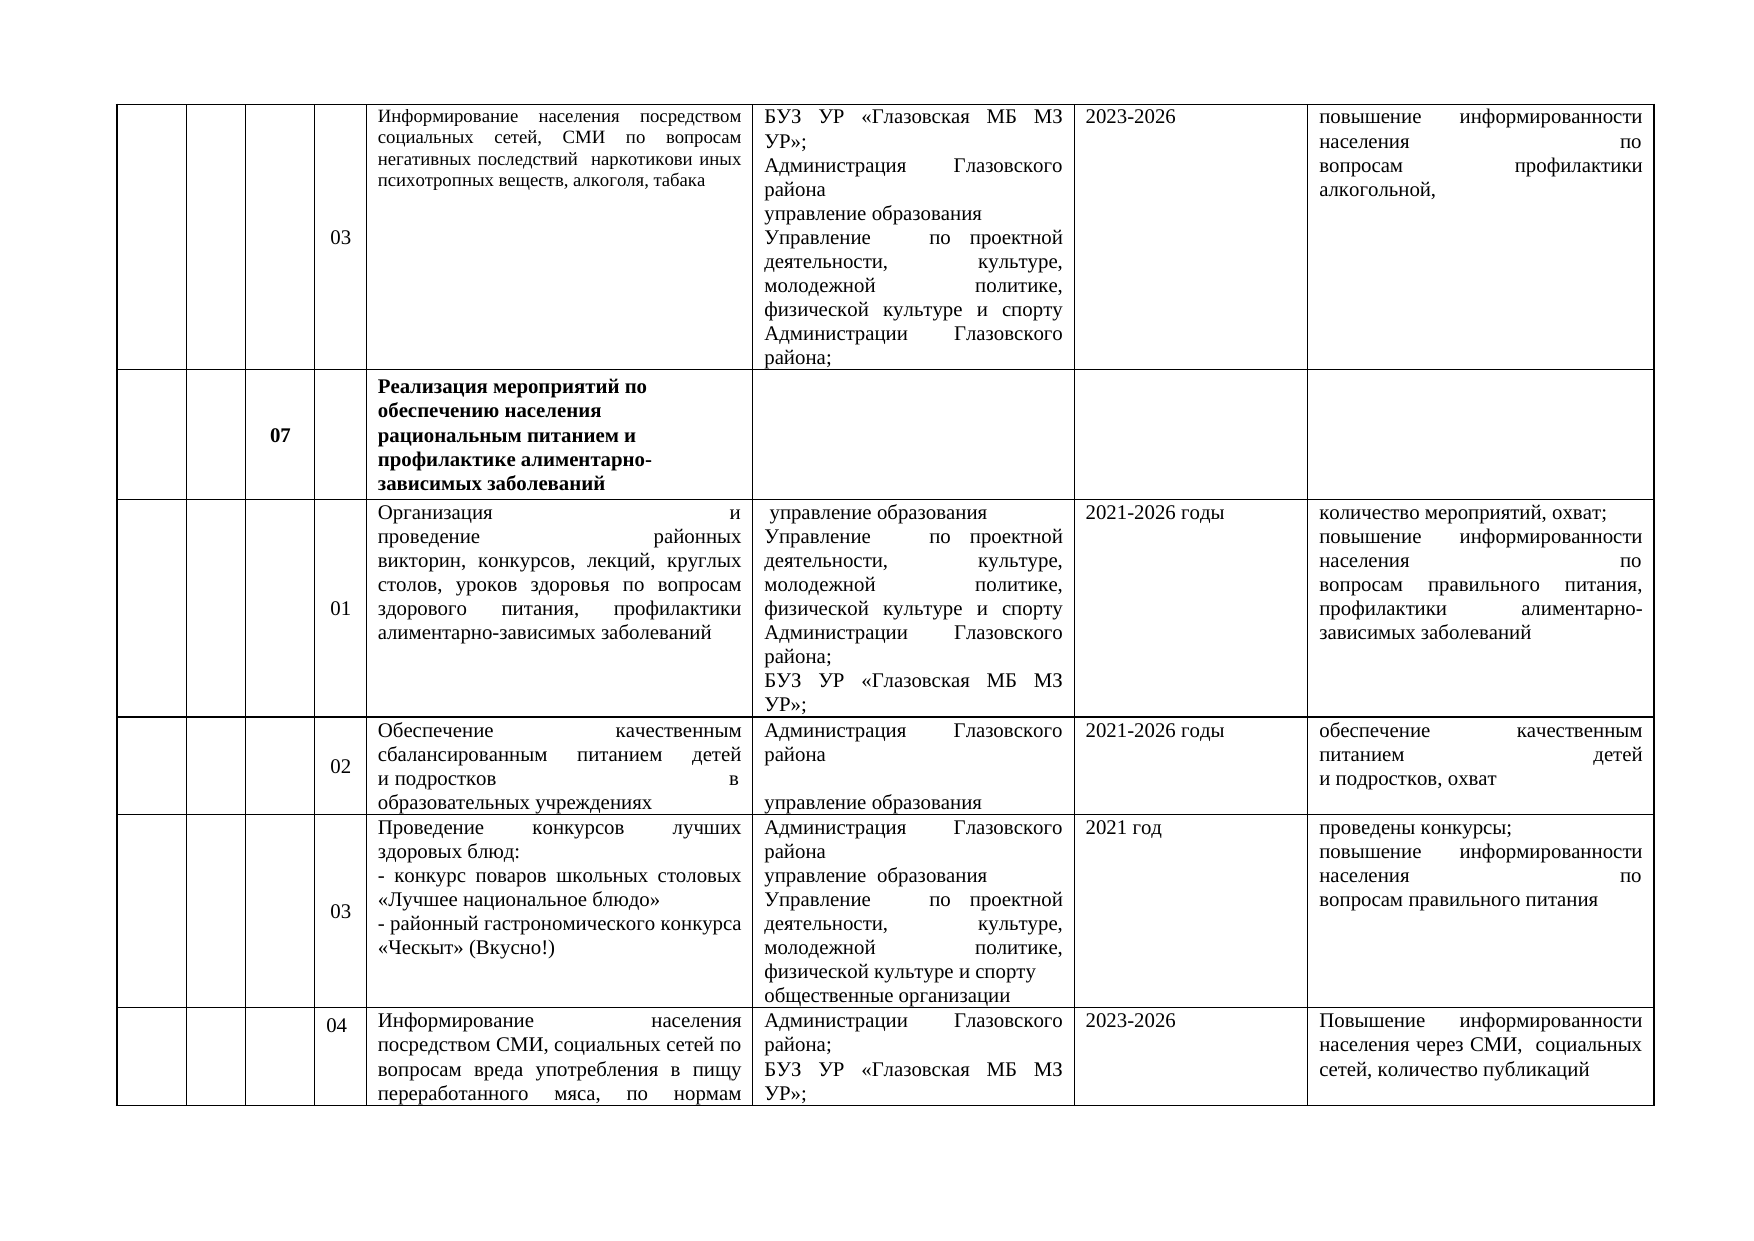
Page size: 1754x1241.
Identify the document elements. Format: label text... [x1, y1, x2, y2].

table_cell [246, 105, 314, 369]
table_cell 2023-2026 [1075, 1008, 1307, 1104]
table_cell [1075, 370, 1307, 499]
table_cell [246, 500, 314, 716]
table_cell 01 [315, 500, 366, 716]
table_cell Обеспечение качественным сбалансированным питанием детей и подростков в образовательных учреждениях [367, 718, 752, 814]
table_cell [315, 370, 366, 499]
table_cell обеспечение качественным питанием детей и подростков, охват [1308, 718, 1653, 814]
table_cell [118, 815, 186, 1007]
table_cell БУЗ УР «Глазовская МБ МЗ УР»; Администрация Глазовского района управление образования Управление по проектной деятельности, культуре, молодежной политике, физической культуре и спорту Администрации Глазовского района; [753, 105, 1074, 369]
table_cell [246, 815, 314, 1007]
table_cell [753, 370, 1074, 499]
table_cell 03 [315, 815, 366, 1007]
table_cell [118, 105, 186, 369]
table_cell [118, 500, 186, 716]
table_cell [753, 1008, 1074, 1104]
table_cell [246, 1008, 314, 1104]
table_cell 2021 год [1075, 815, 1307, 1007]
table_cell 2021-2026 годы [1075, 718, 1307, 814]
table_cell количество мероприятий, охват; повышение информированности населения по вопросам правильного питания, профилактики алиментарно-зависимых заболеваний [1308, 500, 1653, 716]
table_cell 2023-2026 [1075, 105, 1307, 369]
table_cell [187, 105, 245, 369]
table_cell [187, 815, 245, 1007]
table_cell [246, 718, 314, 814]
table_cell [187, 500, 245, 716]
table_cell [1308, 1008, 1653, 1104]
table_cell 07 [246, 370, 314, 499]
table_cell 02 [315, 718, 366, 814]
table_cell 04 [315, 1008, 366, 1104]
table_cell [1308, 370, 1653, 499]
table_cell Организация и проведение районных викторин, конкурсов, лекций, круглых столов, уроков здоровья по вопросам здорового питания, профилактики алиментарно-зависимых заболеваний [367, 500, 752, 716]
table_cell [118, 370, 186, 499]
table_cell управление образования Управление по проектной деятельности, культуре, молодежной политике, физической культуре и спорту Администрации Глазовского района; БУЗ УР «Глазовская МБ МЗ УР»; [753, 500, 1074, 716]
table_cell Проведение конкурсов лучших здоровых блюд: - конкурс поваров школьных столовых «Лучшее национальное блюдо» - районный гастрономического конкурса «Ческыт» (Вкусно!) [367, 815, 752, 1007]
table_cell 2021-2026 годы [1075, 500, 1307, 716]
table_cell проведены конкурсы; повышение информированности населения по вопросам правильного питания [1308, 815, 1653, 1007]
table_cell [118, 1008, 186, 1104]
table_cell 03 [315, 105, 366, 369]
table_cell Администрация Глазовского района управление образования Управление по проектной деятельности, культуре, молодежной политике, физической культуре и спорту общественные организации [753, 815, 1074, 1007]
table_cell [187, 370, 245, 499]
table_cell Реализация мероприятий по обеспечению населения рациональным питанием и профилактике алиментарно-зависимых заболеваний [367, 370, 752, 499]
table_cell [118, 718, 186, 814]
table_cell [187, 1008, 245, 1104]
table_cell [367, 1008, 752, 1104]
table_cell повышение информированности населения по вопросам профилактики алкогольной, [1308, 105, 1653, 369]
table_cell [187, 718, 245, 814]
table_cell Администрация Глазовского района управление образования [753, 718, 1074, 814]
table_cell Информирование населения посредством социальных сетей, СМИ по вопросам негативных последствий наркотикови иных психотропных веществ, алкоголя, табака [367, 105, 752, 369]
